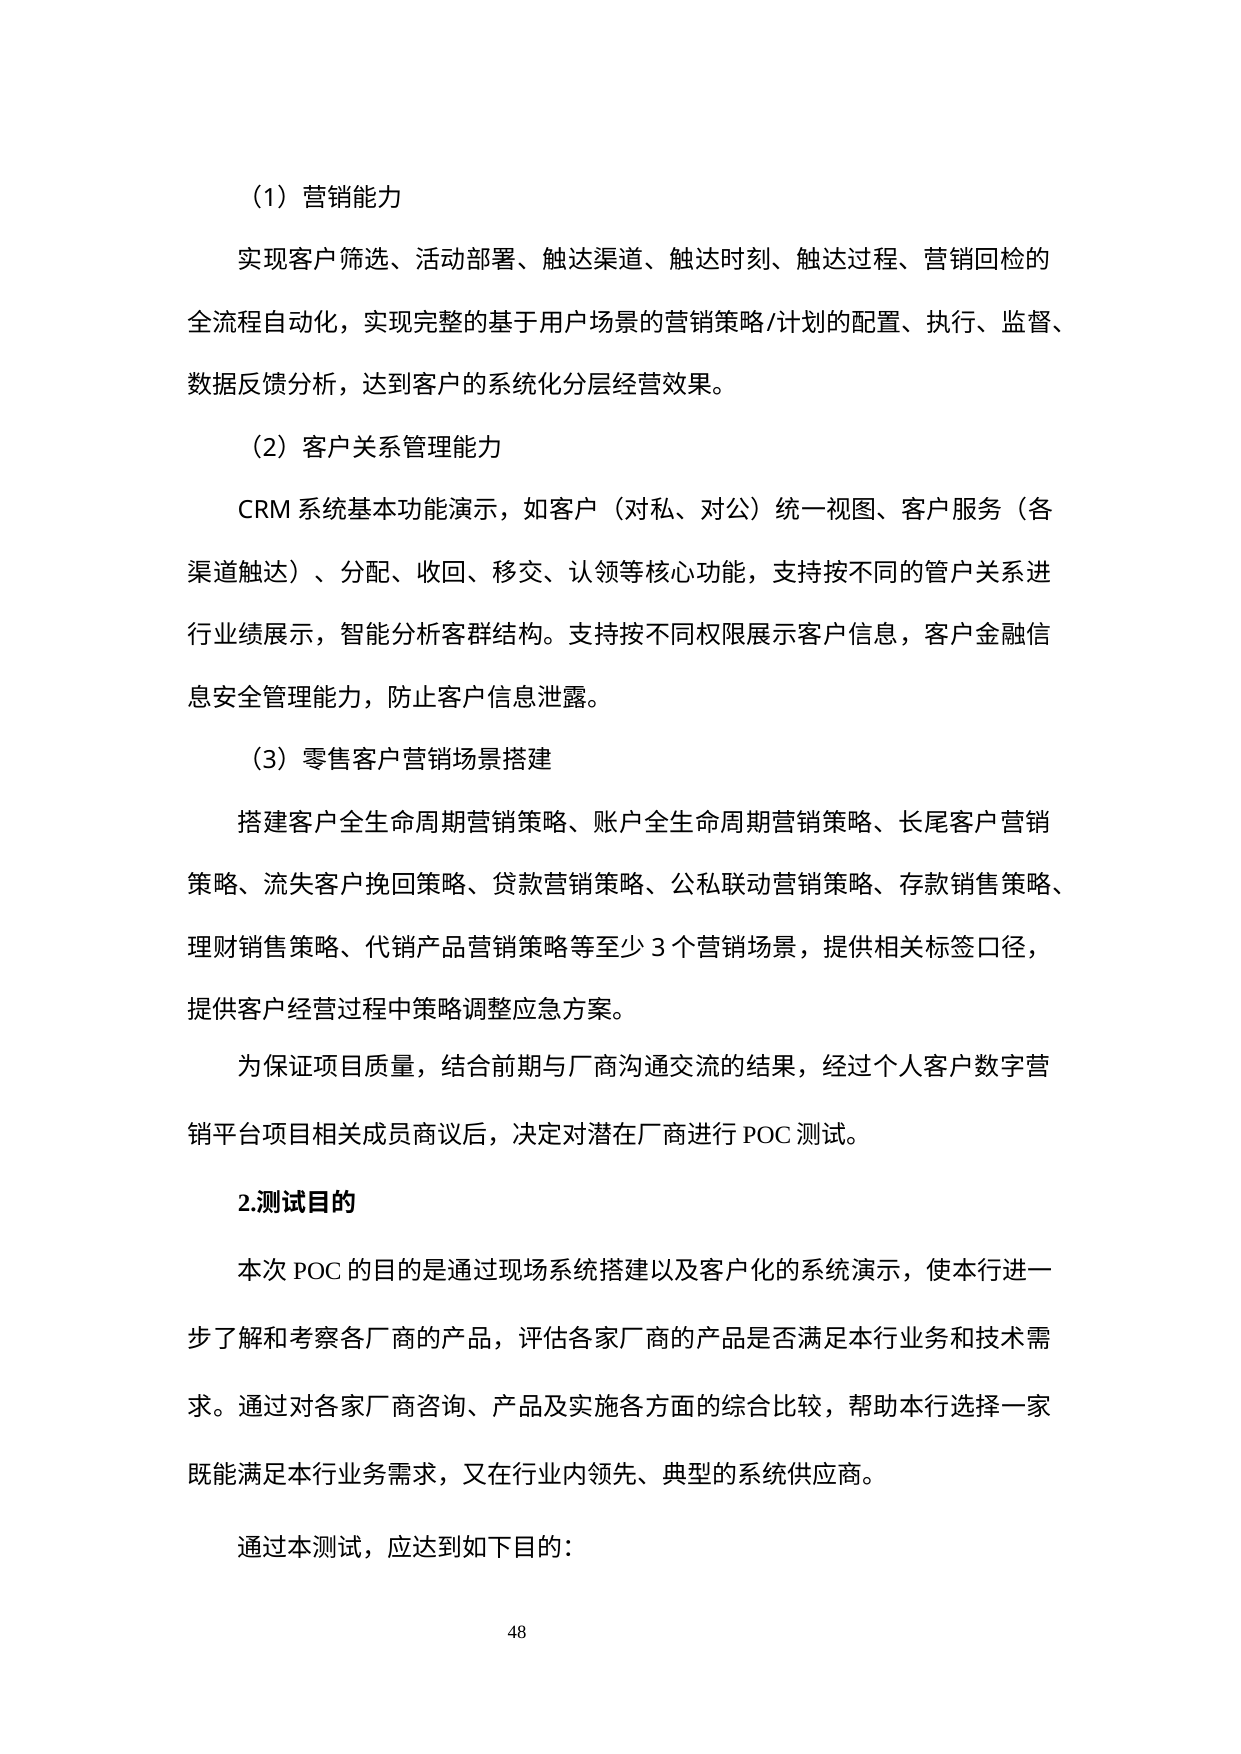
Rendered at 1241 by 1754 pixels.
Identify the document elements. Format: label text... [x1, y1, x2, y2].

text 实现客户筛选、活动部署、触达渠道、触达时刻、触达过程、营销回检的全流程自动化，实现完整的基于用户场景的营销策略/计划的配置、执行、监督、数据反馈分析，达到客户的系统化分层经营效果。 [187, 218, 1053, 406]
text （1）营销能力 [187, 156, 1053, 218]
text 本次POC的目的是通过现场系统搭建以及客户化的系统演示，使本行进一步了解和考察各厂商的产品，评估各家厂商的产品是否满足本行业务和技术需求。通过对各家厂商咨询、产品及实施各方面的综合比较，帮助本行选择一家既能满足本行业务需求，又在行业内领先、典型的系统供应商。 [187, 1235, 1053, 1506]
text 搭建客户全生命周期营销策略、账户全生命周期营销策略、长尾客户营销策略、流失客户挽回策略、贷款营销策略、公私联动营销策略、存款销售策略、理财销售策略、代销产品营销策略等至少3个营销场景，提供相关标签口径，提供客户经营过程中策略调整应急方案。 [187, 781, 1053, 1031]
text （2）客户关系管理能力 [187, 406, 1053, 468]
text 2.测试目的 [187, 1167, 1053, 1235]
text （3）零售客户营销场景搭建 [187, 718, 1053, 781]
text 为保证项目质量，结合前期与厂商沟通交流的结果，经过个人客户数字营销平台项目相关成员商议后，决定对潜在厂商进行POC测试。 [187, 1031, 1053, 1167]
text 通过本测试，应达到如下目的： [187, 1506, 1053, 1569]
text CRM系统基本功能演示，如客户（对私、对公）统一视图、客户服务（各渠道触达）、分配、收回、移交、认领等核心功能，支持按不同的管户关系进行业绩展示，智能分析客群结构。支持按不同权限展示客户信息，客户金融信息安全管理能力，防止客户信息泄露。 [187, 468, 1053, 718]
